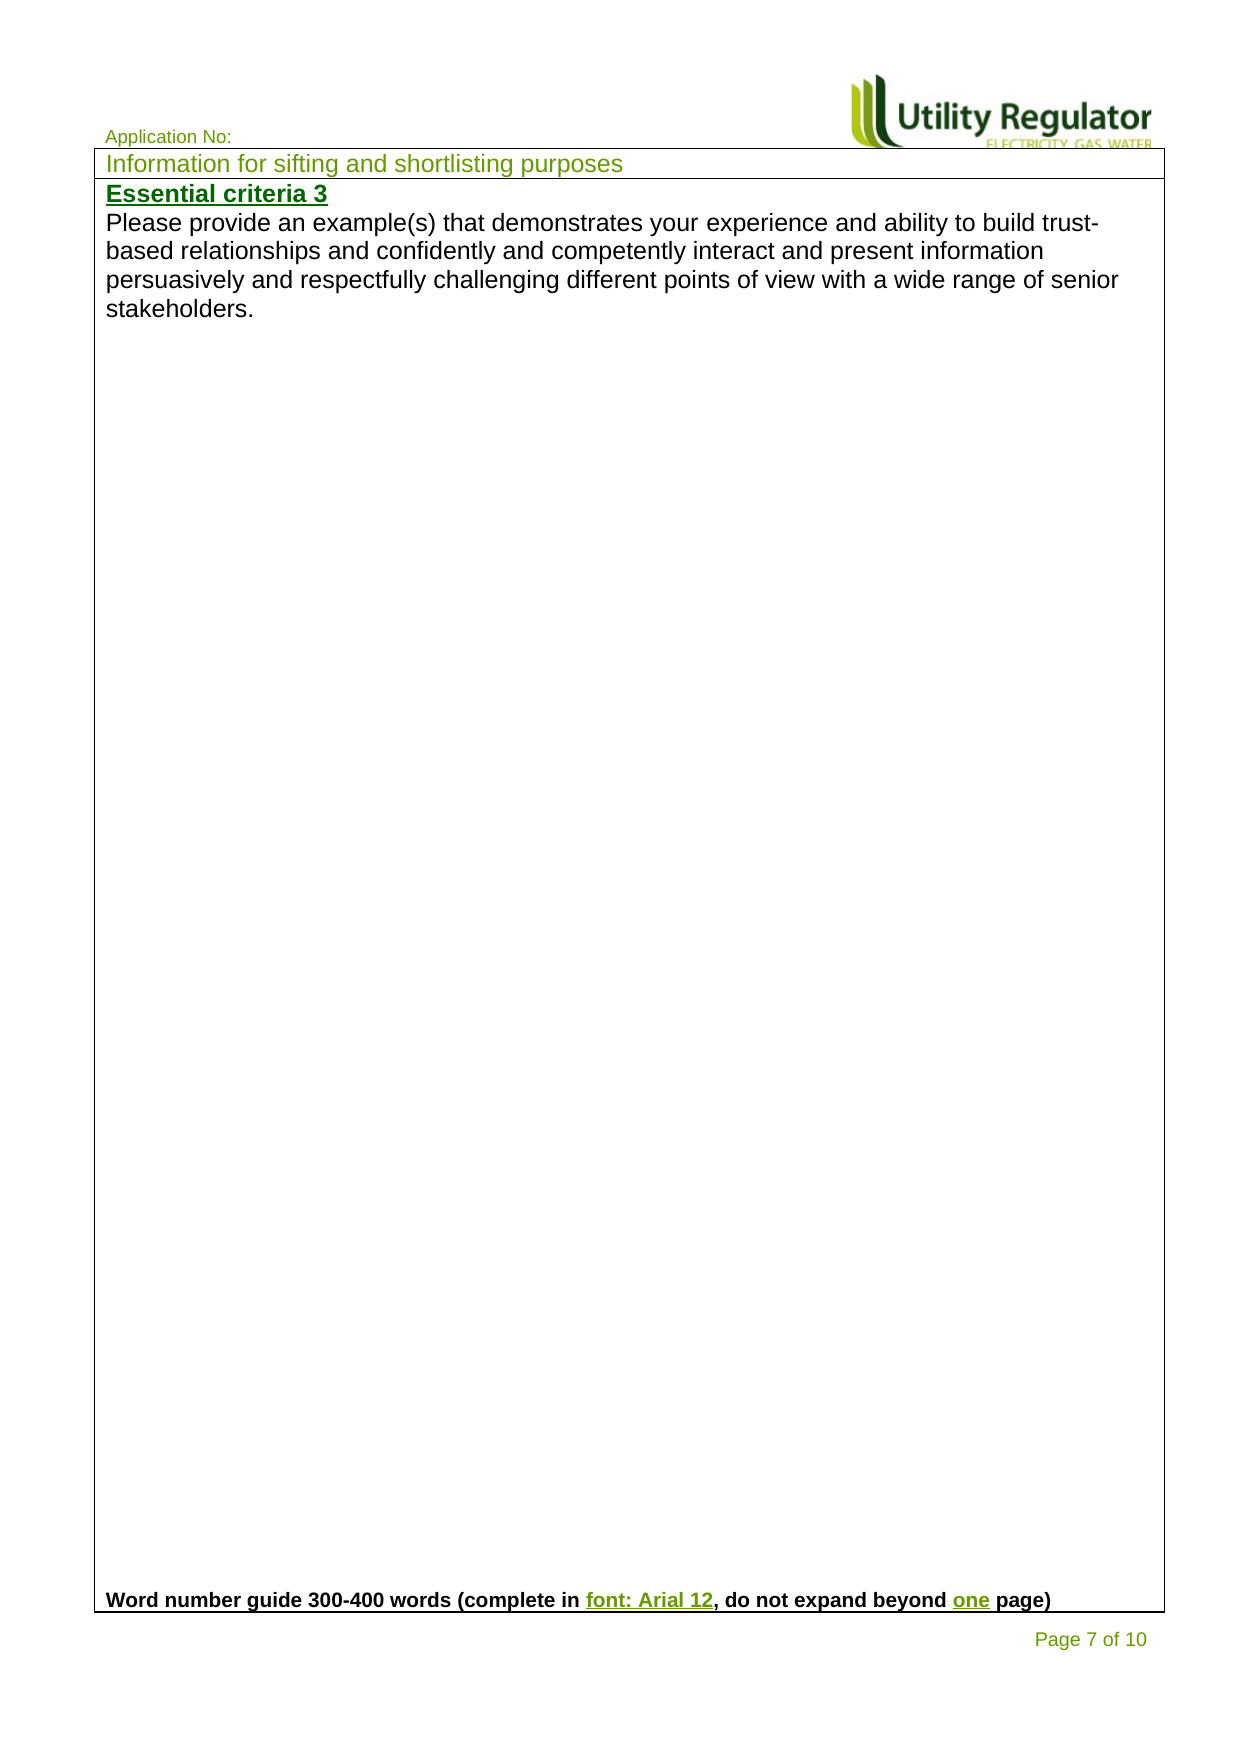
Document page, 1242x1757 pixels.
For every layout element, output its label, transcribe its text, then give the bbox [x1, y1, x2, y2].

table_cell Information for sifting and shortlisting purposes [95, 149, 1164, 178]
picture [851, 74, 1152, 148]
table_cell Essential criteria 3 Please provide an example(s) that demonstrates your experience and ability to build trust-based relationships and confidently and competently interact and present information persuasively and respectfully challenging different points of view with a wide range of senior stakeholders. Word number guide 300-400 words (complete in font: Arial 12, do not expand beyond one page) [95, 179, 1164, 1611]
